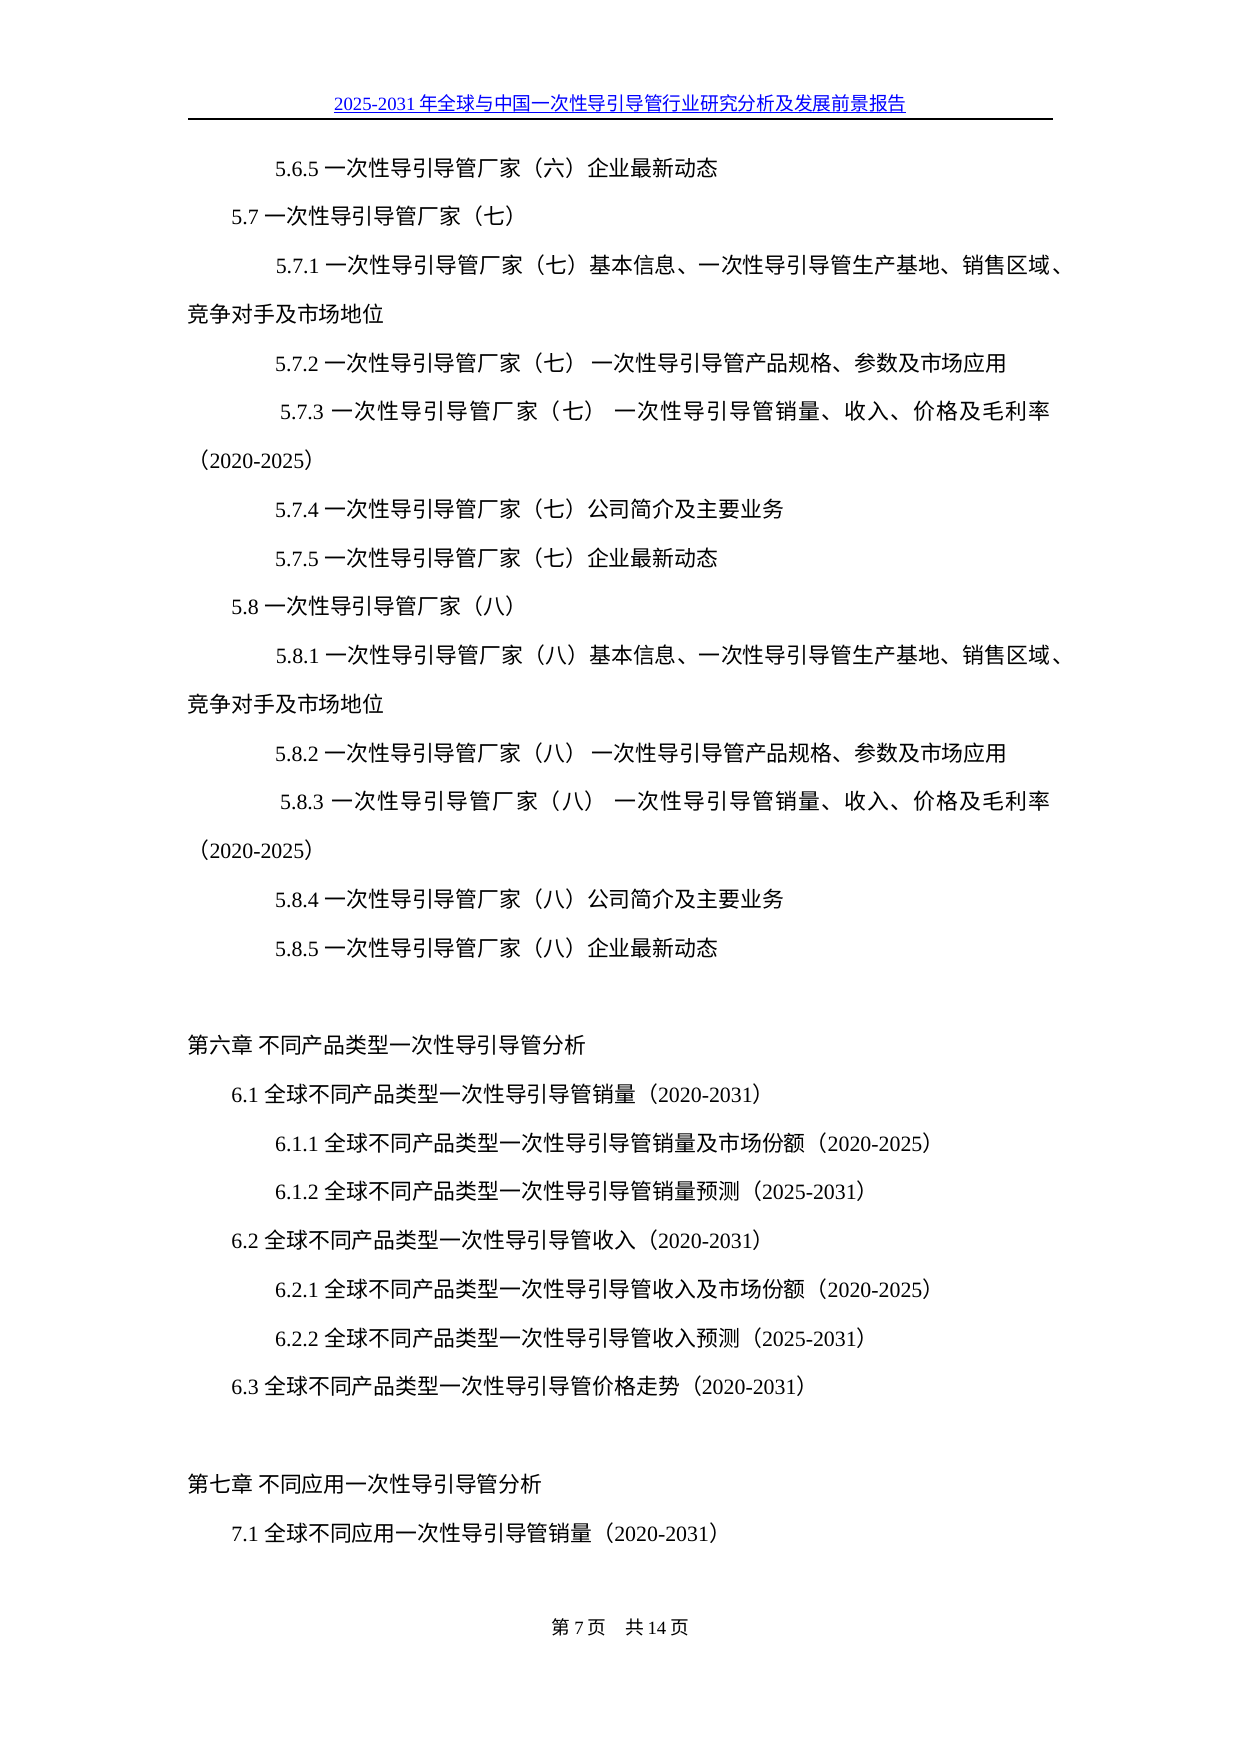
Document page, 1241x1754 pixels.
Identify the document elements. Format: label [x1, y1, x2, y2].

text [187, 150, 1053, 1548]
